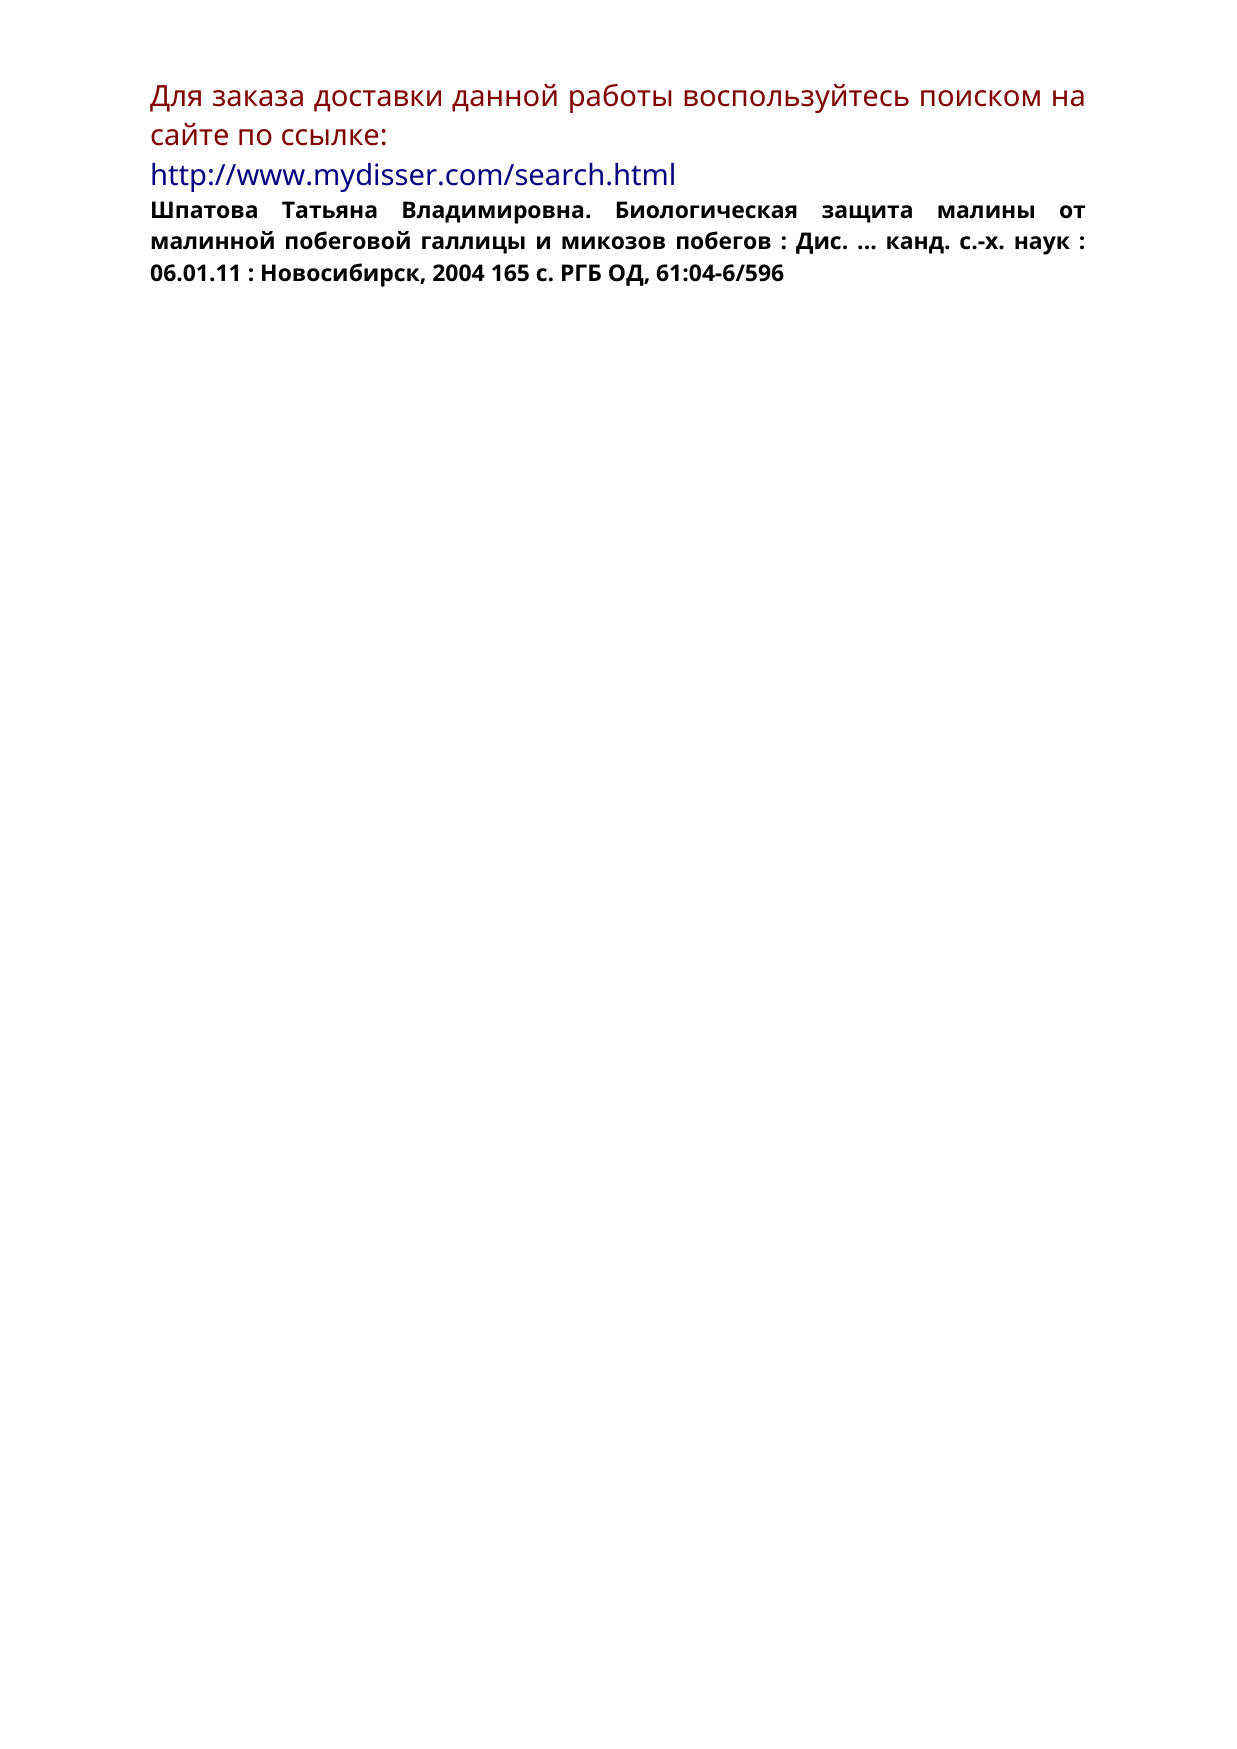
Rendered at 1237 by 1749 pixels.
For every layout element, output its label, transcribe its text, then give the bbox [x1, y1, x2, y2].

text Шпатова Татьяна Владимировна. Биологическая защита малины от малинной побеговой галлицы и микозов побегов : Дис. ... канд. с.-х. наук : 06.01.11 : Новосибирск, 2004 165 c. РГБ ОД, 61:04-6/596 [150, 194, 1086, 288]
